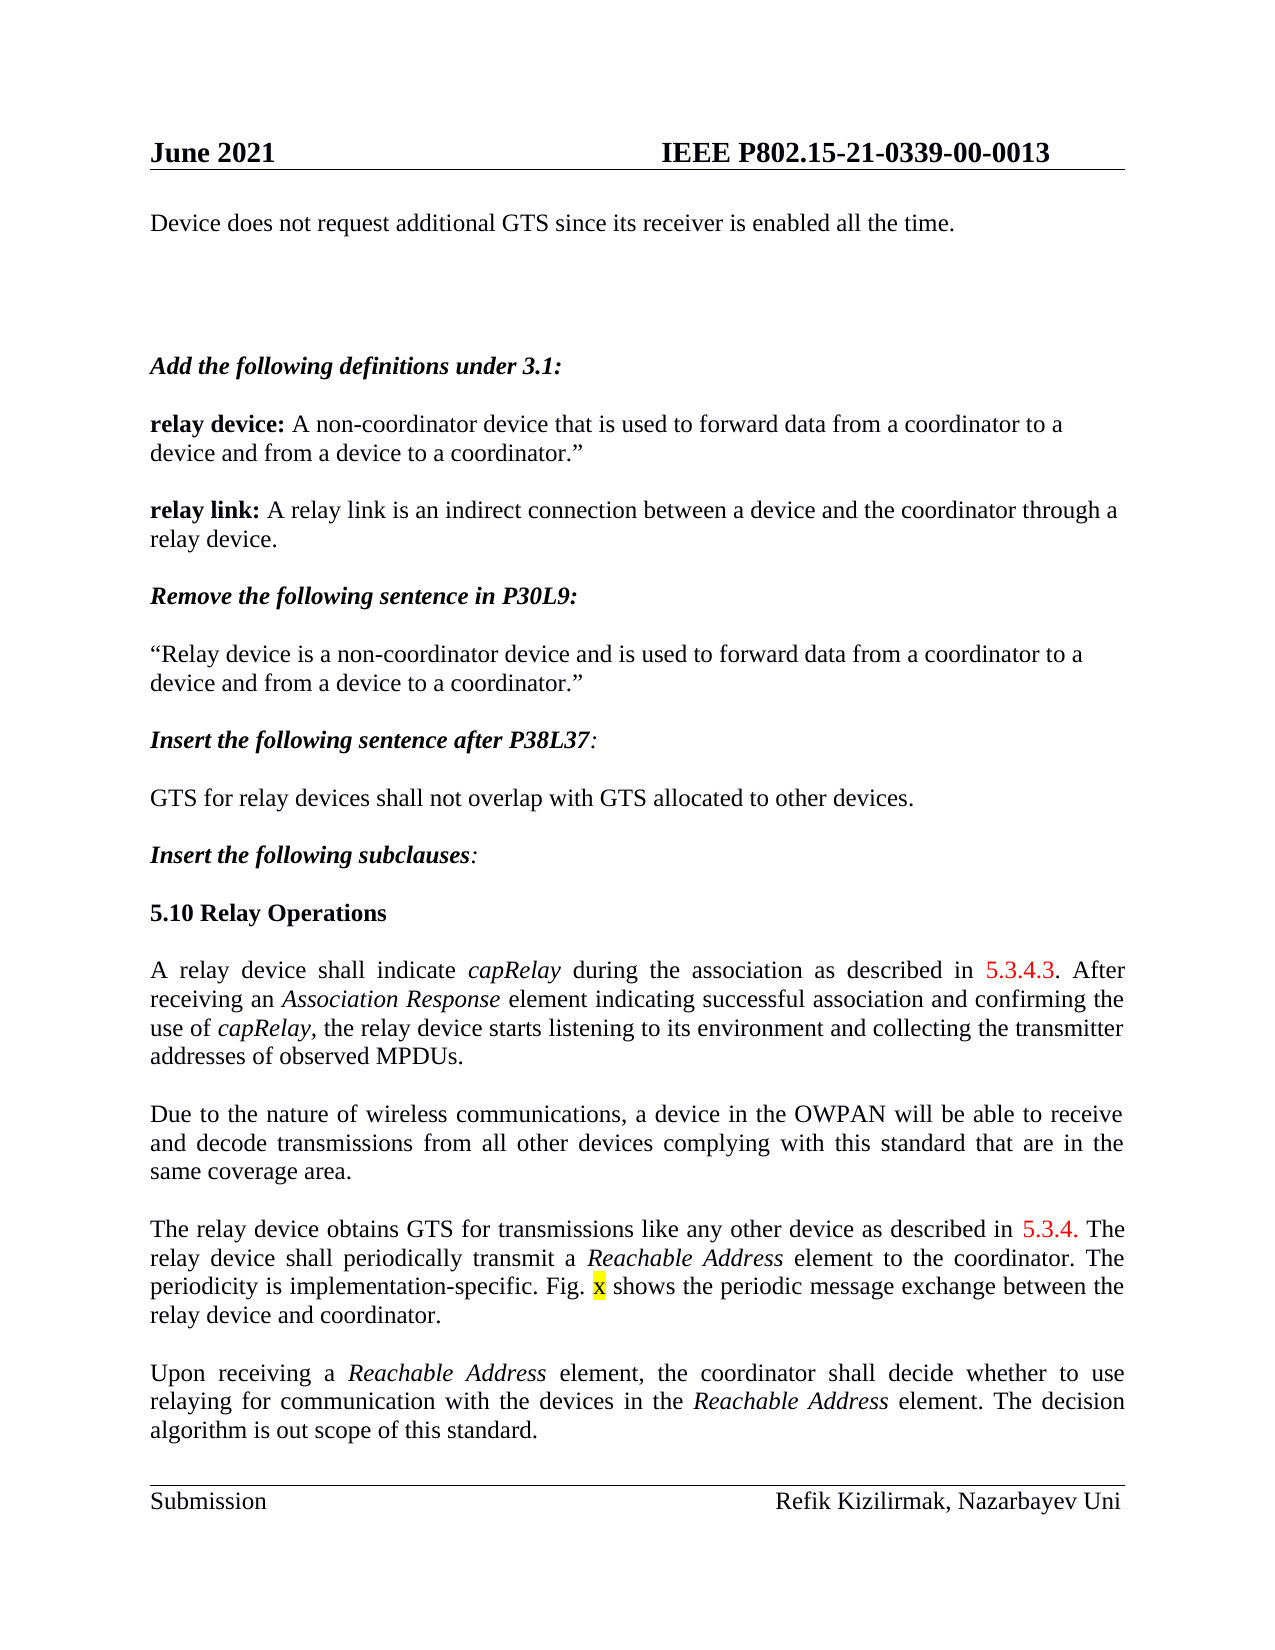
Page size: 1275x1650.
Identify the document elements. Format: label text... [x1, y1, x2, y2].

text GTS for relay devices shall not overlap with GTS allocated to other devices. [150, 783, 1125, 811]
text Add the following definitions under 3.1: [150, 351, 1125, 380]
text relay device: A non-coordinator device that is used to forward data from a coordinator to a device and from a device to a coordinator.” [150, 409, 1125, 466]
text relay link: A relay link is an indirect connection between a device and the coordinator through a relay device. [150, 495, 1125, 553]
text The relay device obtains GTS for transmissions like any other device as described in 5.3.4. The relay device shall periodically transmit a Reachable Address element to the coordinator. The periodicity is implementation-specific. Fig. x shows the periodic message exchange between the relay device and coordinator. [150, 1214, 1125, 1329]
text Remove the following sentence in P30L9: [150, 581, 1125, 610]
text Due to the nature of wireless communications, a device in the OWPAN will be able to receive and decode transmissions from all other devices complying with this standard that are in the same coverage area. [150, 1099, 1125, 1185]
text Upon receiving a Reachable Address element, the coordinator shall decide whether to use relaying for communication with the devices in the Reachable Address element. The decision algorithm is out scope of this standard. [150, 1358, 1125, 1444]
text Insert the following sentence after P38L37: [150, 725, 1125, 754]
text Device does not request additional GTS since its receiver is enabled all the time. [150, 208, 1125, 236]
text A relay device shall indicate capRelay during the association as described in 5.3.4.3. After receiving an Association Response element indicating successful association and confirming the use of capRelay, the relay device starts listening to its environment and collecting the transmitter addresses of observed MPDUs. [150, 955, 1125, 1070]
text 5.10 Relay Operations [150, 898, 1125, 926]
text “Relay device is a non-coordinator device and is used to forward data from a coordinator to a device and from a device to a coordinator.” [150, 639, 1125, 696]
text Insert the following subclauses: [150, 840, 1125, 869]
